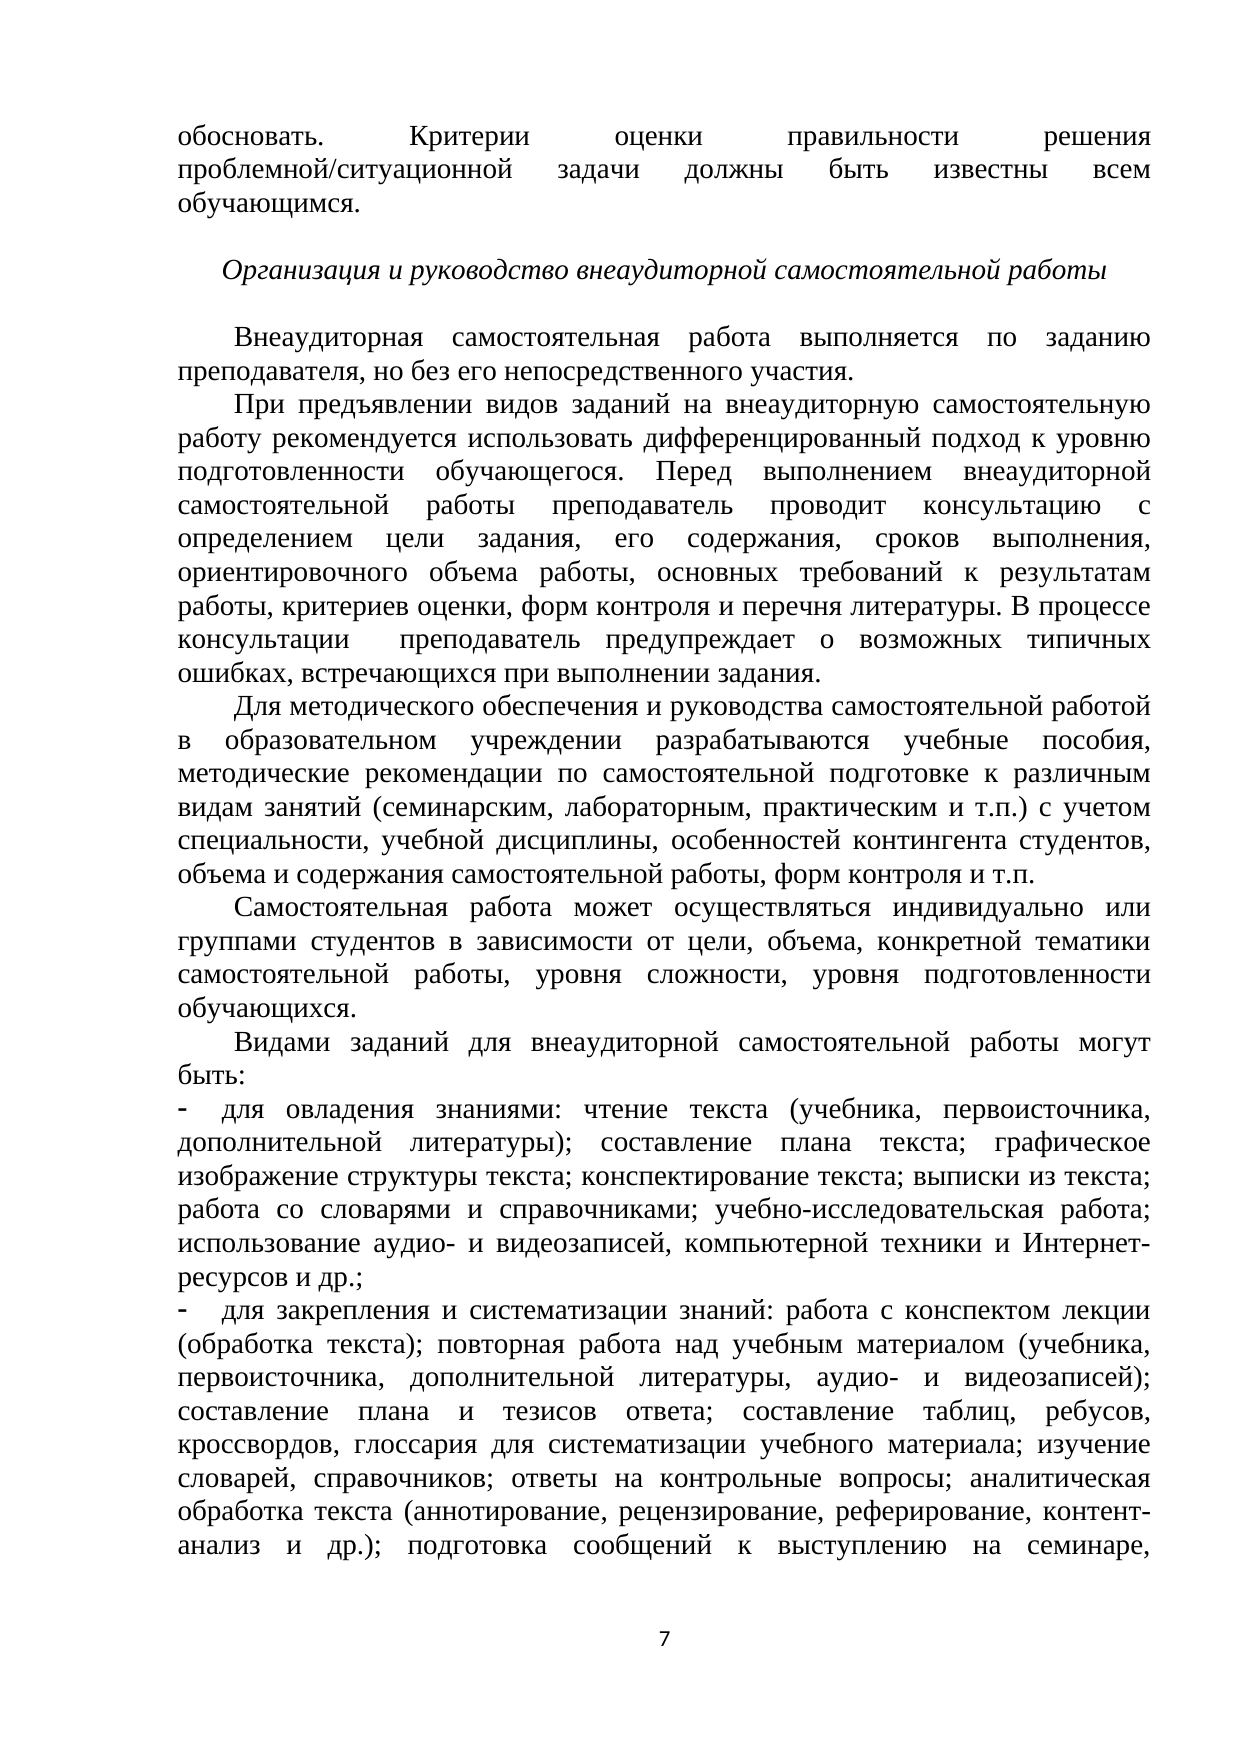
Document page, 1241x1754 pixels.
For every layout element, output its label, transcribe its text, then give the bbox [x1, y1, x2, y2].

list для овладения знаниями: чтение текста (учебника, первоисточника, дополнительной литературы); составление плана текста; графическое изображение структуры текста; конспектирование текста; выписки из текста; работа со словарями и справочниками; учебно-исследовательская работа; использование аудио- и видеозаписей, компьютерной техники и Интернет-ресурсов и др.; [177, 1091, 1152, 1292]
text Внеаудиторная самостоятельная работа выполняется по заданию преподавателя, но без его непосредственного участия. [177, 319, 1152, 386]
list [177, 1292, 1152, 1561]
text Организация и руководство внеаудиторной самостоятельной работы [177, 252, 1152, 286]
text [177, 118, 1152, 219]
text Самостоятельная работа может осуществляться индивидуально или группами студентов в зависимости от цели, объема, конкретной тематики самостоятельной работы, уровня сложности, уровня подготовленности обучающихся. [177, 889, 1152, 1024]
text При предъявлении видов заданий на внеаудиторную самостоятельную работу рекомендуется использовать дифференцированный подход к уровню подготовленности обучающегося. Перед выполнением внеаудиторной самостоятельной работы преподаватель проводит консультацию с определением цели задания, его содержания, сроков выполнения, ориентировочного объема работы, основных требований к результатам работы, критериев оценки, форм контроля и перечня литературы. В процессе консультации преподаватель предупреждает о возможных типичных ошибках, встречающихся при выполнении задания. [177, 386, 1152, 688]
text Видами заданий для внеаудиторной самостоятельной работы могут быть: [177, 1024, 1152, 1091]
text Для методического обеспечения и руководства самостоятельной работой в образовательном учреждении разрабатываются учебные пособия, методические рекомендации по самостоятельной подготовке к различным видам занятий (семинарским, лабораторным, практическим и т.п.) с учетом специальности, учебной дисциплины, особенностей контингента студентов, объема и содержания самостоятельной работы, форм контроля и т.п. [177, 688, 1152, 889]
